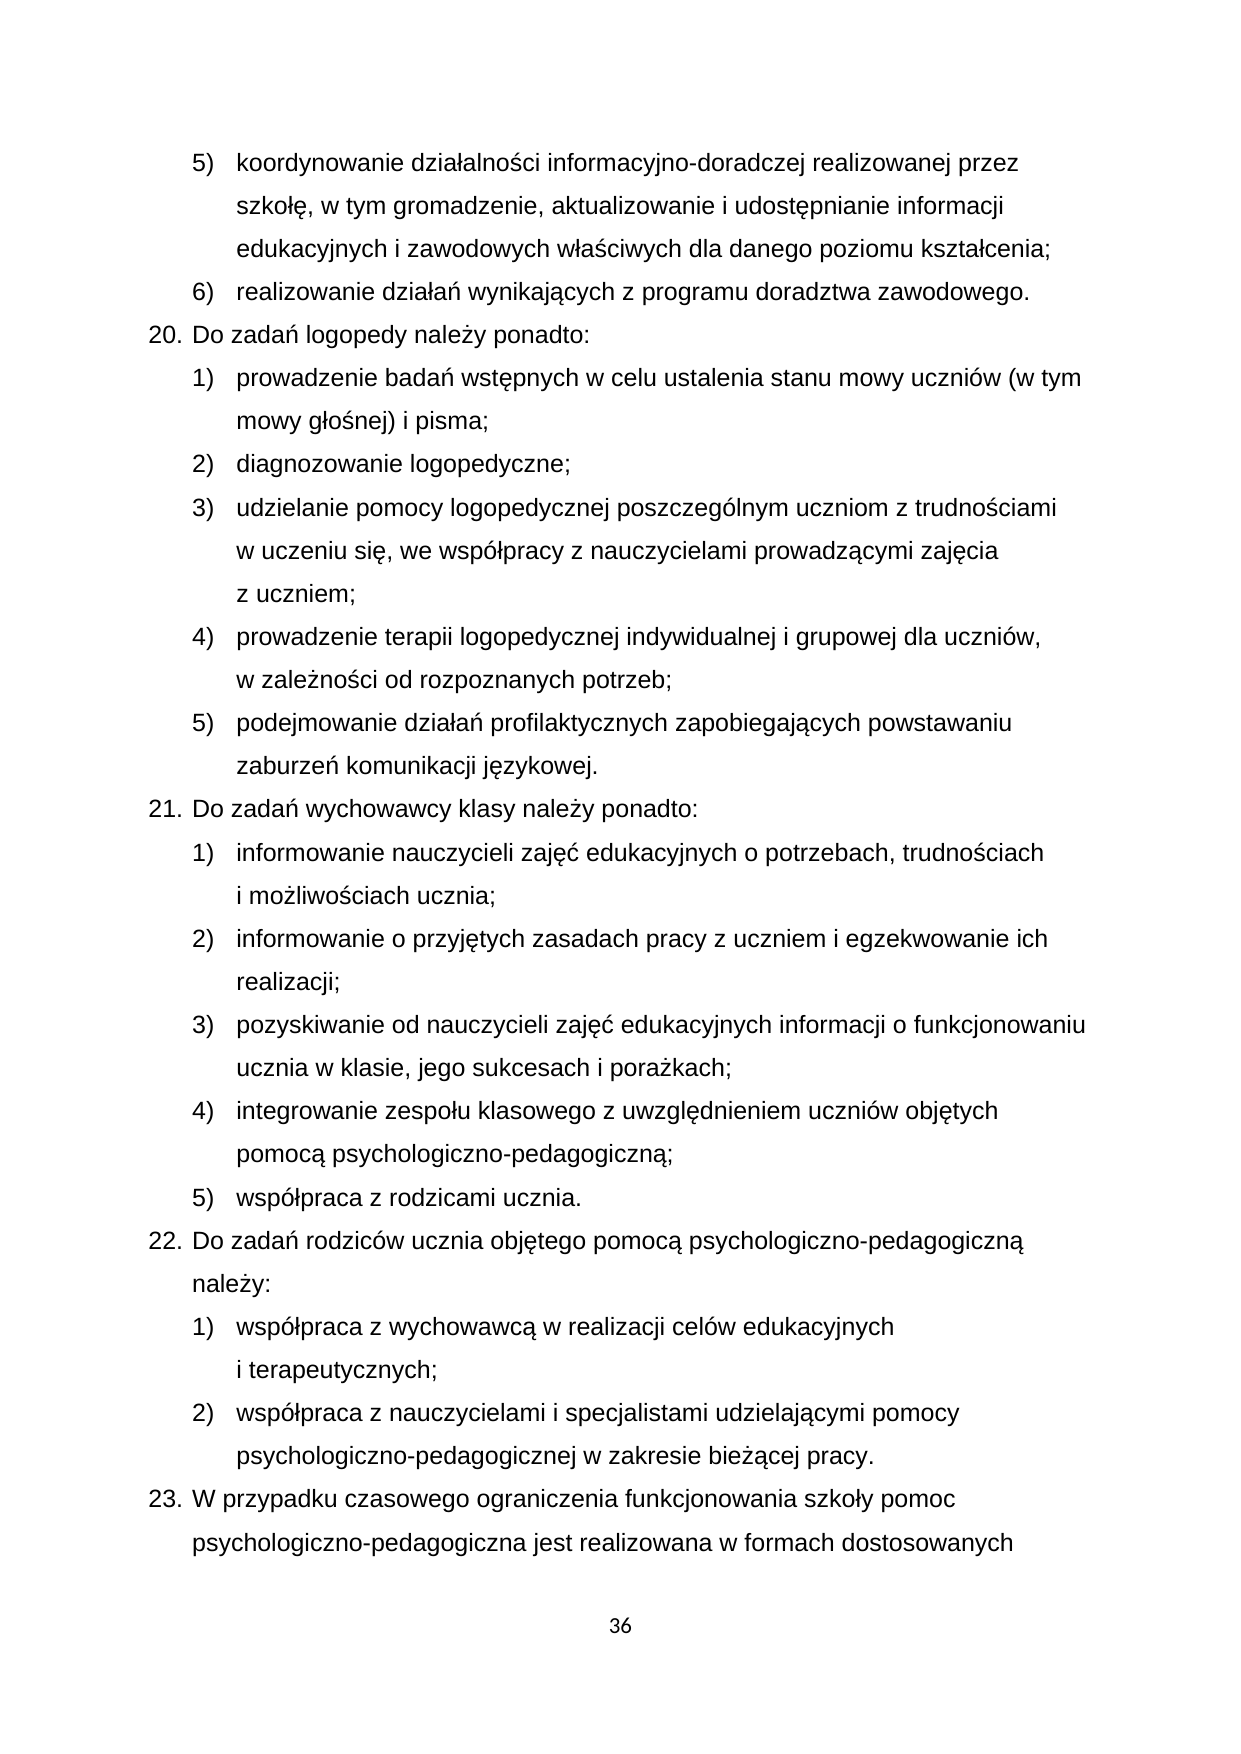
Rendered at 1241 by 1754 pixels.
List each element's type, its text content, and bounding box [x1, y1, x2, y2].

list Do zadań wychowawcy klasy należy ponadto: [148, 794, 1093, 823]
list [148, 1484, 1093, 1556]
list realizowanie działań wynikających z programu doradztwa zawodowego. [192, 277, 1093, 306]
list Do zadań logopedy należy ponadto: [148, 320, 1093, 349]
list prowadzenie badań wstępnych w celu ustalenia stanu mowy uczniów (w tym mowy głośnej) i pisma; [192, 363, 1093, 435]
list współpraca z rodzicami ucznia. [192, 1183, 1093, 1211]
list diagnozowanie logopedyczne; [192, 449, 1093, 478]
list Do zadań rodziców ucznia objętego pomocą psychologiczno-pedagogiczną należy: [148, 1226, 1093, 1298]
list informowanie o przyjętych zasadach pracy z uczniem i egzekwowanie ich realizacji; [192, 924, 1093, 996]
list informowanie nauczycieli zajęć edukacyjnych o potrzebach, trudnościach i możliwościach ucznia; [192, 838, 1093, 909]
list integrowanie zespołu klasowego z uwzględnieniem uczniów objętych pomocą psychologiczno-pedagogiczną; [192, 1096, 1093, 1168]
list podejmowanie działań profilaktycznych zapobiegających powstawaniu zaburzeń komunikacji językowej. [192, 708, 1093, 780]
list prowadzenie terapii logopedycznej indywidualnej i grupowej dla uczniów, w zależności od rozpoznanych potrzeb; [192, 622, 1093, 694]
list współpraca z wychowawcą w realizacji celów edukacyjnych i terapeutycznych; [192, 1312, 1093, 1384]
list koordynowanie działalności informacyjno-doradczej realizowanej przez szkołę, w tym gromadzenie, aktualizowanie i udostępnianie informacji edukacyjnych i zawodowych właściwych dla danego poziomu kształcenia; [192, 148, 1093, 263]
list współpraca z nauczycielami i specjalistami udzielającymi pomocy psychologiczno-pedagogicznej w zakresie bieżącej pracy. [192, 1398, 1093, 1470]
list pozyskiwanie od nauczycieli zajęć edukacyjnych informacji o funkcjonowaniu ucznia w klasie, jego sukcesach i porażkach; [192, 1010, 1093, 1082]
list udzielanie pomocy logopedycznej poszczególnym uczniom z trudnościami w uczeniu się, we współpracy z nauczycielami prowadzącymi zajęcia z uczniem; [192, 493, 1093, 608]
